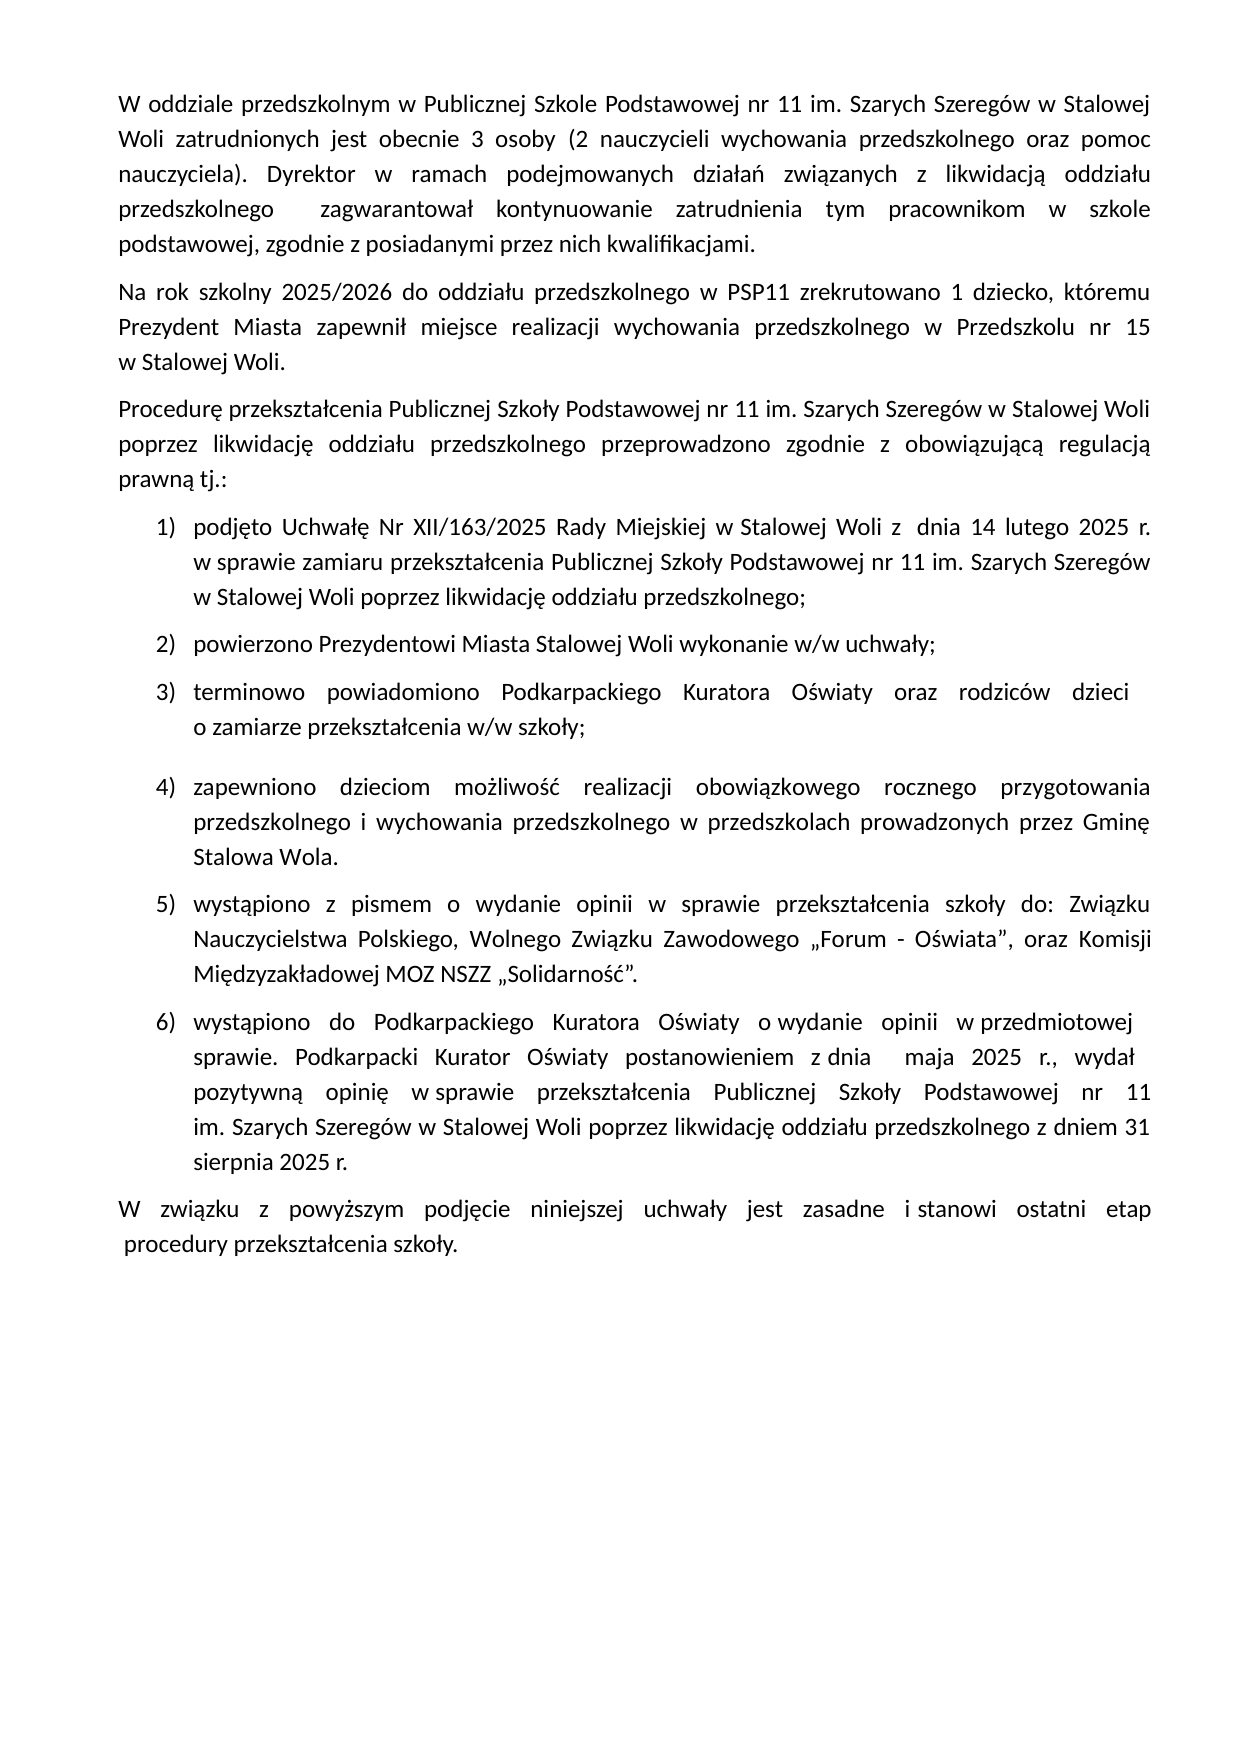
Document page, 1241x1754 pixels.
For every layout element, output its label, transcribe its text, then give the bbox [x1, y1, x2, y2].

list wystąpiono z pismem o wydanie opinii w sprawie przekształcenia szkoły do: Związku Nauczycielstwa Polskiego, Wolnego Związku Zawodowego „Forum - Oświata”, oraz Komisji Międzyzakładowej MOZ NSZZ „Solidarność”. [156, 889, 1152, 989]
text W związku z powyższym podjęcie niniejszej uchwały jest zasadne i stanowi ostatni etap procedury przekształcenia szkoły. [118, 1194, 1152, 1259]
list terminowo powiadomiono Podkarpackiego Kuratora Oświaty oraz rodziców dzieci o zamiarze przekształcenia w/w szkoły; [156, 676, 1152, 742]
list powierzono Prezydentowi Miasta Stalowej Woli wykonanie w/w uchwały; [156, 629, 1152, 659]
list zapewniono dzieciom możliwość realizacji obowiązkowego rocznego przygotowania przedszkolnego i wychowania przedszkolnego w przedszkolach prowadzonych przez Gminę Stalowa Wola. [156, 771, 1152, 872]
text Procedurę przekształcenia Publicznej Szkoły Podstawowej nr 11 im. Szarych Szeregów w Stalowej Woli poprzez likwidację oddziału przedszkolnego przeprowadzono zgodnie z obowiązującą regulacją prawną tj.: [118, 394, 1152, 494]
list podjęto Uchwałę Nr XII/163/2025 Rady Miejskiej w Stalowej Woli z dnia 14 lutego 2025 r. w sprawie zamiaru przekształcenia Publicznej Szkoły Podstawowej nr 11 im. Szarych Szeregów w Stalowej Woli poprzez likwidację oddziału przedszkolnego; [156, 511, 1152, 612]
text Na rok szkolny 2025/2026 do oddziału przedszkolnego w PSP11 zrekrutowano 1 dziecko, któremu Prezydent Miasta zapewnił miejsce realizacji wychowania przedszkolnego w Przedszkolu nr 15 w Stalowej Woli. [118, 276, 1152, 377]
list wystąpiono do Podkarpackiego Kuratora Oświaty o wydanie opinii w przedmiotowej sprawie. Podkarpacki Kurator Oświaty postanowieniem z dnia maja 2025 r., wydał pozytywną opinię w sprawie przekształcenia Publicznej Szkoły Podstawowej nr 11 im. Szarych Szeregów w Stalowej Woli poprzez likwidację oddziału przedszkolnego z dniem 31 sierpnia 2025 r. [156, 1006, 1152, 1177]
text W oddziale przedszkolnym w Publicznej Szkole Podstawowej nr 11 im. Szarych Szeregów w Stalowej Woli zatrudnionych jest obecnie 3 osoby (2 nauczycieli wychowania przedszkolnego oraz pomoc nauczyciela). Dyrektor w ramach podejmowanych działań związanych z likwidacją oddziału przedszkolnego zagwarantował kontynuowanie zatrudnienia tym pracownikom w szkole podstawowej, zgodnie z posiadanymi przez nich kwalifikacjami. [118, 89, 1152, 259]
